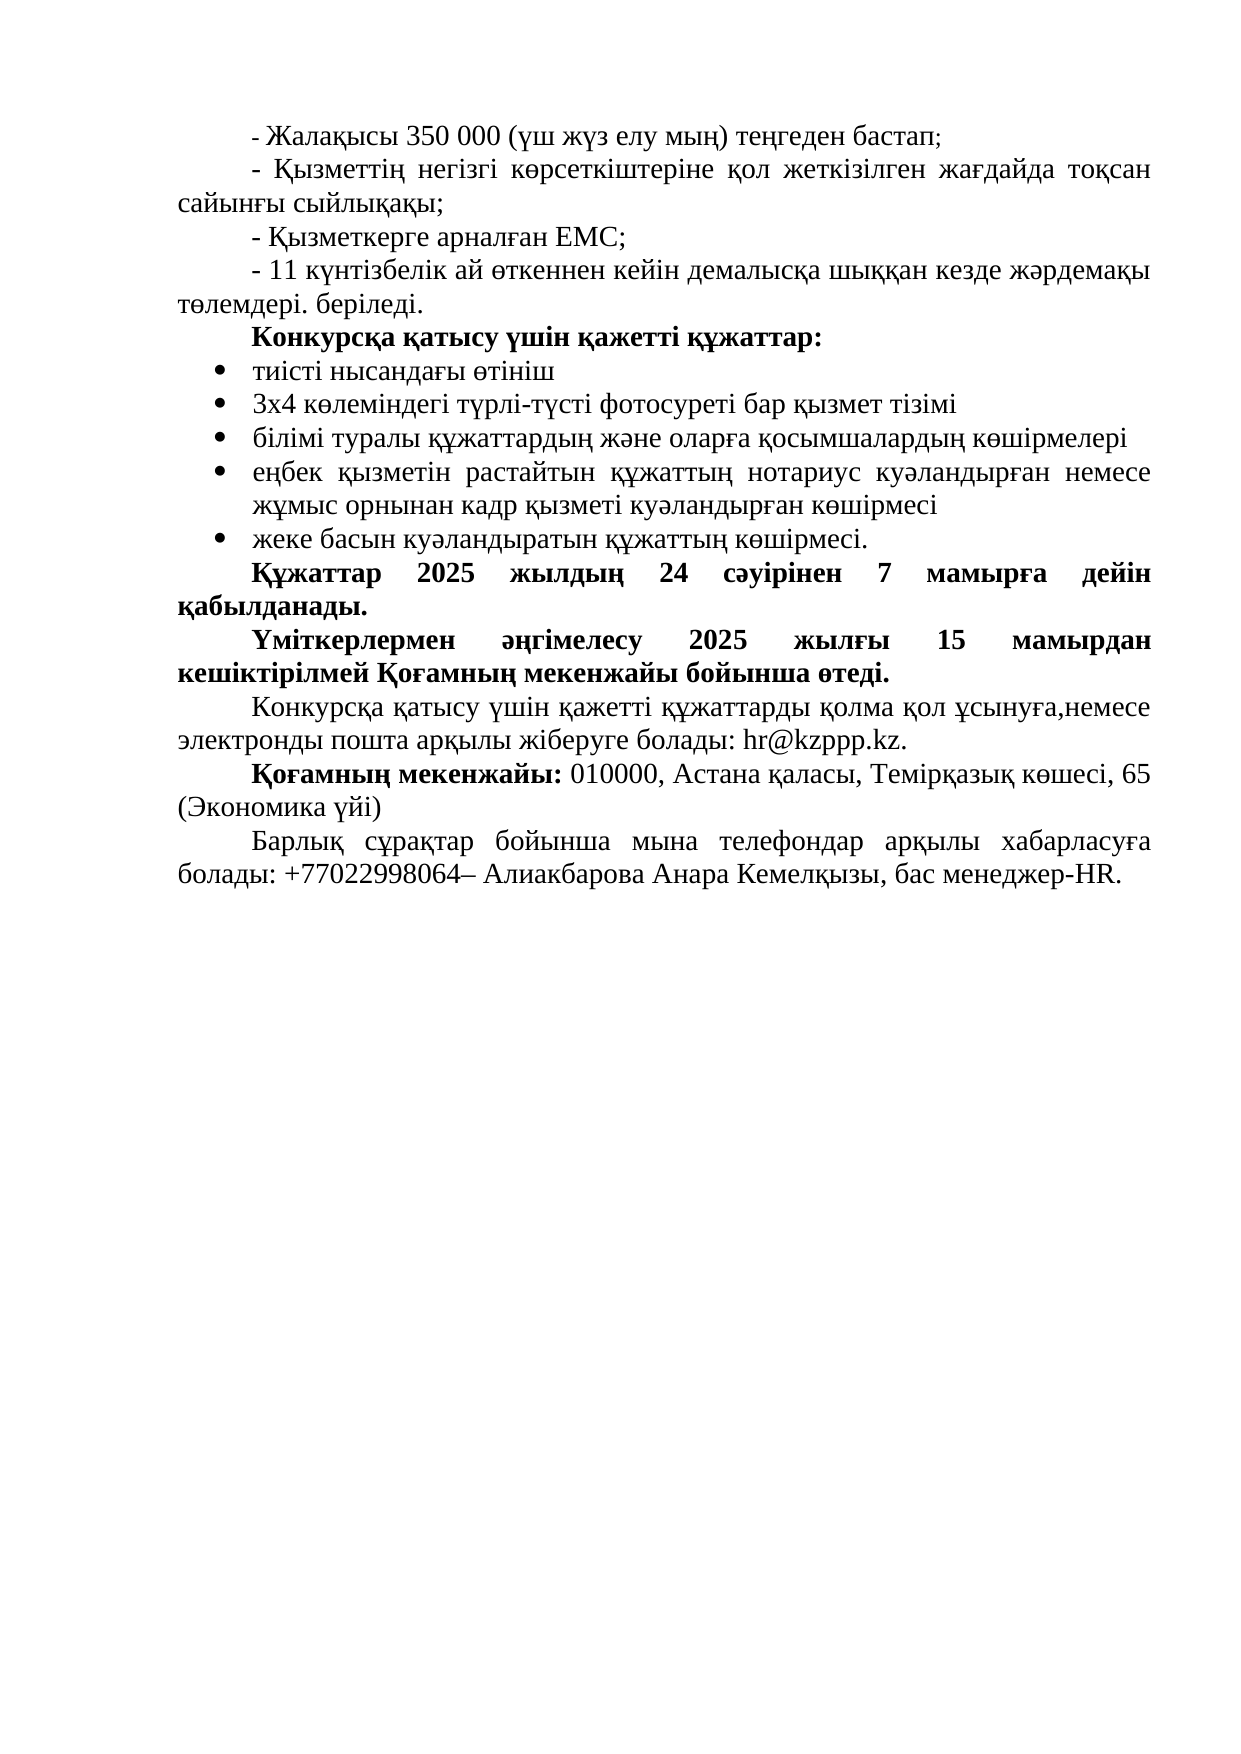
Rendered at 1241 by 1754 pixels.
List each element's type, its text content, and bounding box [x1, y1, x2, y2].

text Қоғамның мекенжайы: 010000, Астана қаласы, Темірқазық көшесі, 65 (Экономика үйі) [177, 756, 1152, 823]
list еңбек қызметін растайтын құжаттың нотариус куәландырған немесе жұмыс орнынан кадр қызметі куәландырған көшірмесі [215, 454, 1152, 521]
text - Қызметтің негізгі көрсеткіштеріне қол жеткізілген жағдайда тоқсан сайынғы сыйлықақы; [177, 152, 1152, 219]
list жеке басын куәландыратын құжаттың көшірмесі. [215, 521, 1152, 555]
text - Жалақысы 350 000 (үш жүз елу мың) теңгеден бастап; [177, 118, 1152, 152]
list тиісті нысандағы өтініш [215, 353, 1152, 387]
text Конкурсқа қатысу үшін қажетті құжаттарды қолма қол ұсынуға,немесе электронды пошта арқылы жіберуге болады: hr@kzppp.kz. [177, 689, 1152, 756]
text - 11 күнтізбелік ай өткеннен кейін демалысқа шыққан кезде жәрдемақы төлемдері. беріледі. [177, 252, 1152, 319]
text Үміткерлермен әңгімелесу 2025 жылғы 15 мамырдан кешіктірілмей Қоғамның мекенжайы бойынша өтеді. [177, 622, 1152, 689]
text Құжаттар 2025 жылдың 24 сәуірінен 7 мамырға дейін қабылданады. [177, 555, 1152, 622]
text Конкурсқа қатысу үшін қажетті құжаттар: [177, 319, 1152, 353]
text Барлық сұрақтар бойынша мына телефондар арқылы хабарласуға болады: +77022998064– Алиакбарова Анара Кемелқызы, бас менеджер-HR. [177, 823, 1152, 890]
list білімі туралы құжаттардың және оларға қосымшалардың көшірмелері [215, 420, 1152, 454]
list 3х4 көлеміндегі түрлі-түсті фотосуреті бар қызмет тізімі [215, 387, 1152, 420]
text - Қызметкерге арналған ЕМС; [177, 219, 1152, 252]
